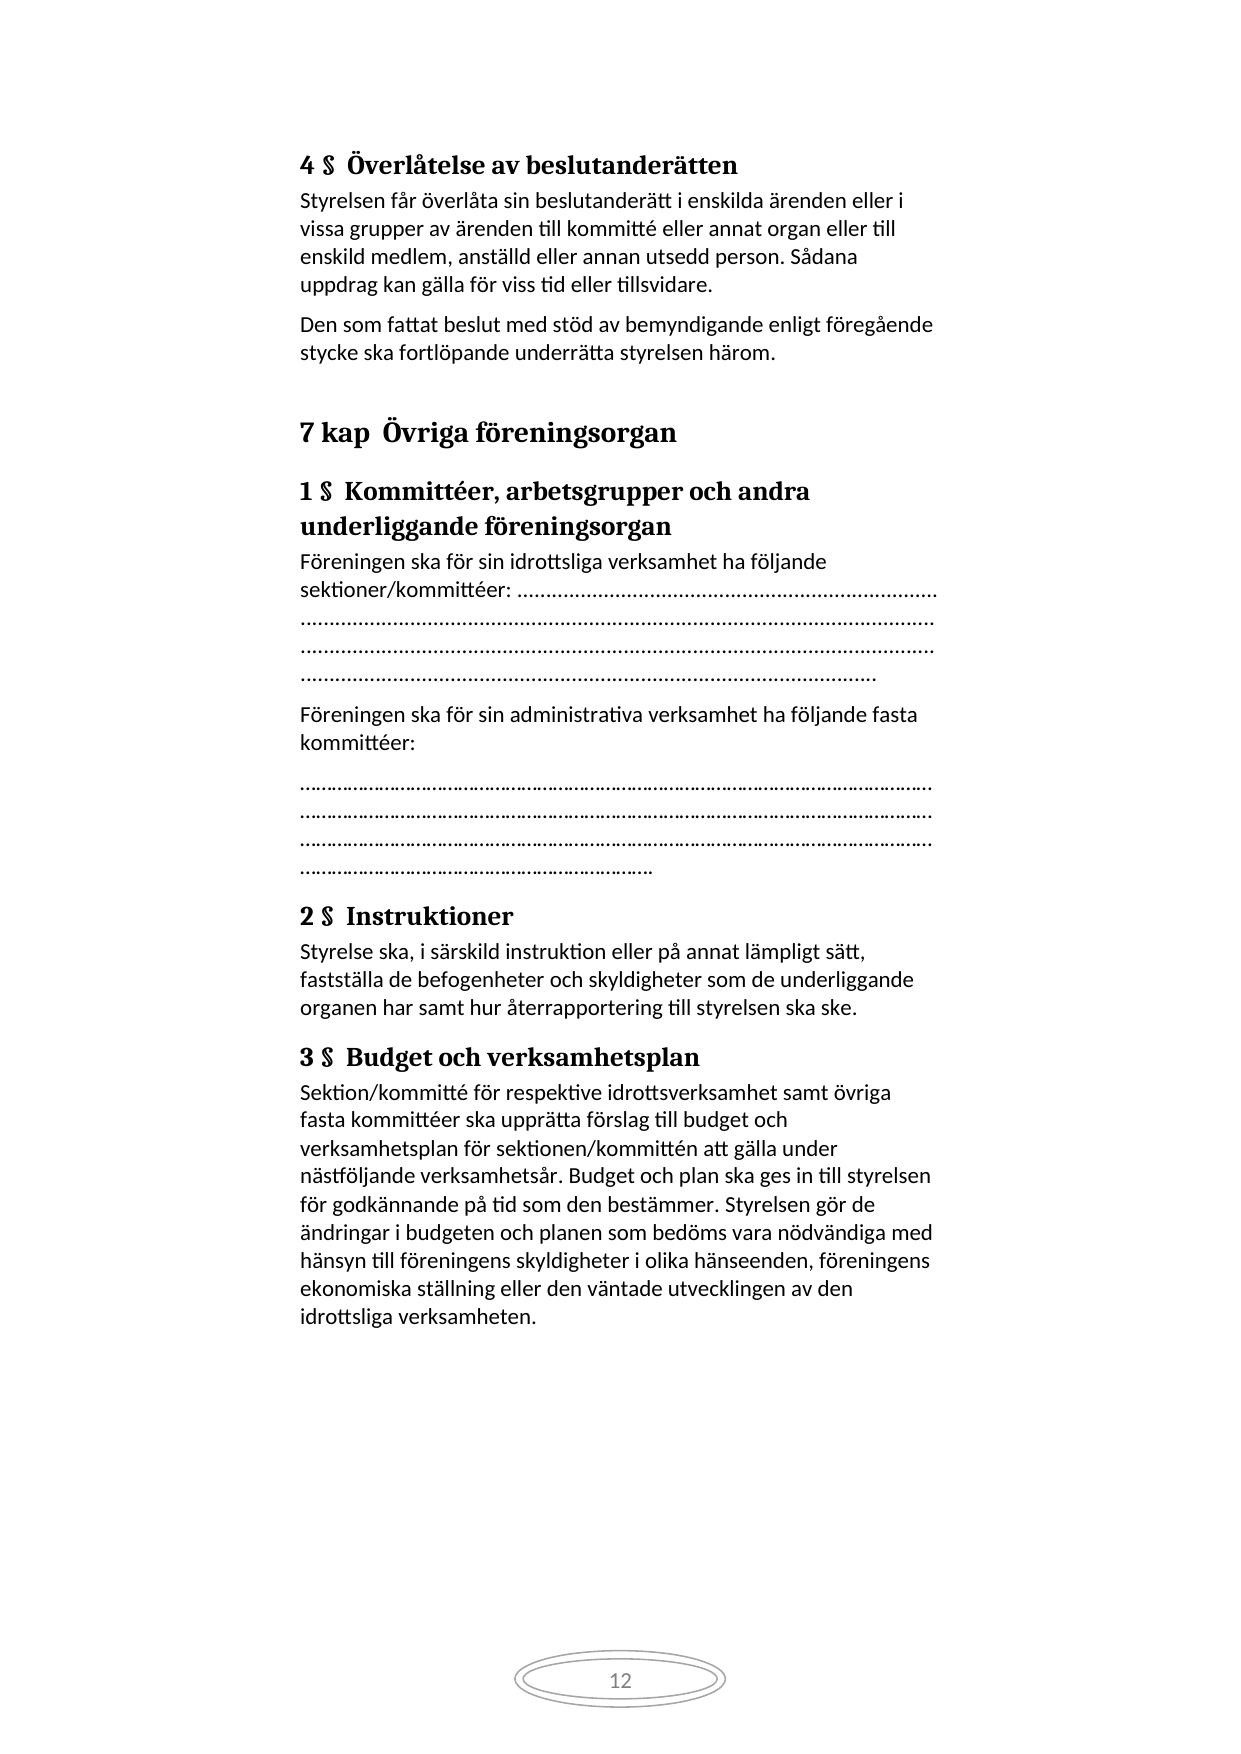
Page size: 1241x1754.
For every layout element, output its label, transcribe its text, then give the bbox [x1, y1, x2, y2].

text Styrelsen får överlåta sin beslutanderätt i enskilda ärenden eller i vissa grupper av ärenden till kommitté eller annat organ eller till enskild medlem, anställd eller annan utsedd person. Sådana uppdrag kan gälla för viss tid eller tillsvidare. [300, 186, 940, 298]
subtitle 2 § Instruktioner [300, 901, 940, 932]
text Föreningen ska för sin administrativa verksamhet ha följande fasta kommittéer: [300, 700, 940, 756]
text Föreningen ska för sin idrottsliga verksamhet ha följande sektioner/kommittéer: ......................................................................................................................................................................................................................................................................................................................................................................................................... [300, 547, 940, 687]
text Styrelse ska, i särskild instruktion eller på annat lämpligt sätt, fastställa de befogenheter och skyldigheter som de underliggande organen har samt hur återrapportering till styrelsen ska ske. [300, 937, 940, 1021]
subtitle 7 kap Övriga föreningsorgan [300, 416, 940, 450]
text Sektion/kommitté för respektive idrottsverksamhet samt övriga fasta kommittéer ska upprätta förslag till budget och verksamhetsplan för sektionen/kommittén att gälla under nästföljande verksamhetsår. Budget och plan ska ges in till styrelsen för godkännande på tid som den bestämmer. Styrelsen gör de ändringar i budgeten och planen som bedöms vara nödvändiga med hänsyn till föreningens skyldigheter i olika hänseenden, föreningens ekonomiska ställning eller den väntade utvecklingen av den idrottsliga verksamheten. [300, 1078, 940, 1330]
text Den som fattat beslut med stöd av bemyndigande enligt föregående stycke ska fortlöpande underrätta styrelsen härom. [300, 310, 940, 366]
subtitle 3 § Budget och verksamhetsplan [300, 1042, 940, 1073]
text …………………………………………………………………………………………………………………………………………………………………………………………………………………………………………………………………………………………………………………………………………………………………………………………. [300, 768, 940, 880]
subtitle 1 § Kommittéer, arbetsgrupper och andra underliggande föreningsorgan [300, 476, 940, 543]
subtitle 4 § Överlåtelse av beslutanderätten [300, 150, 940, 181]
